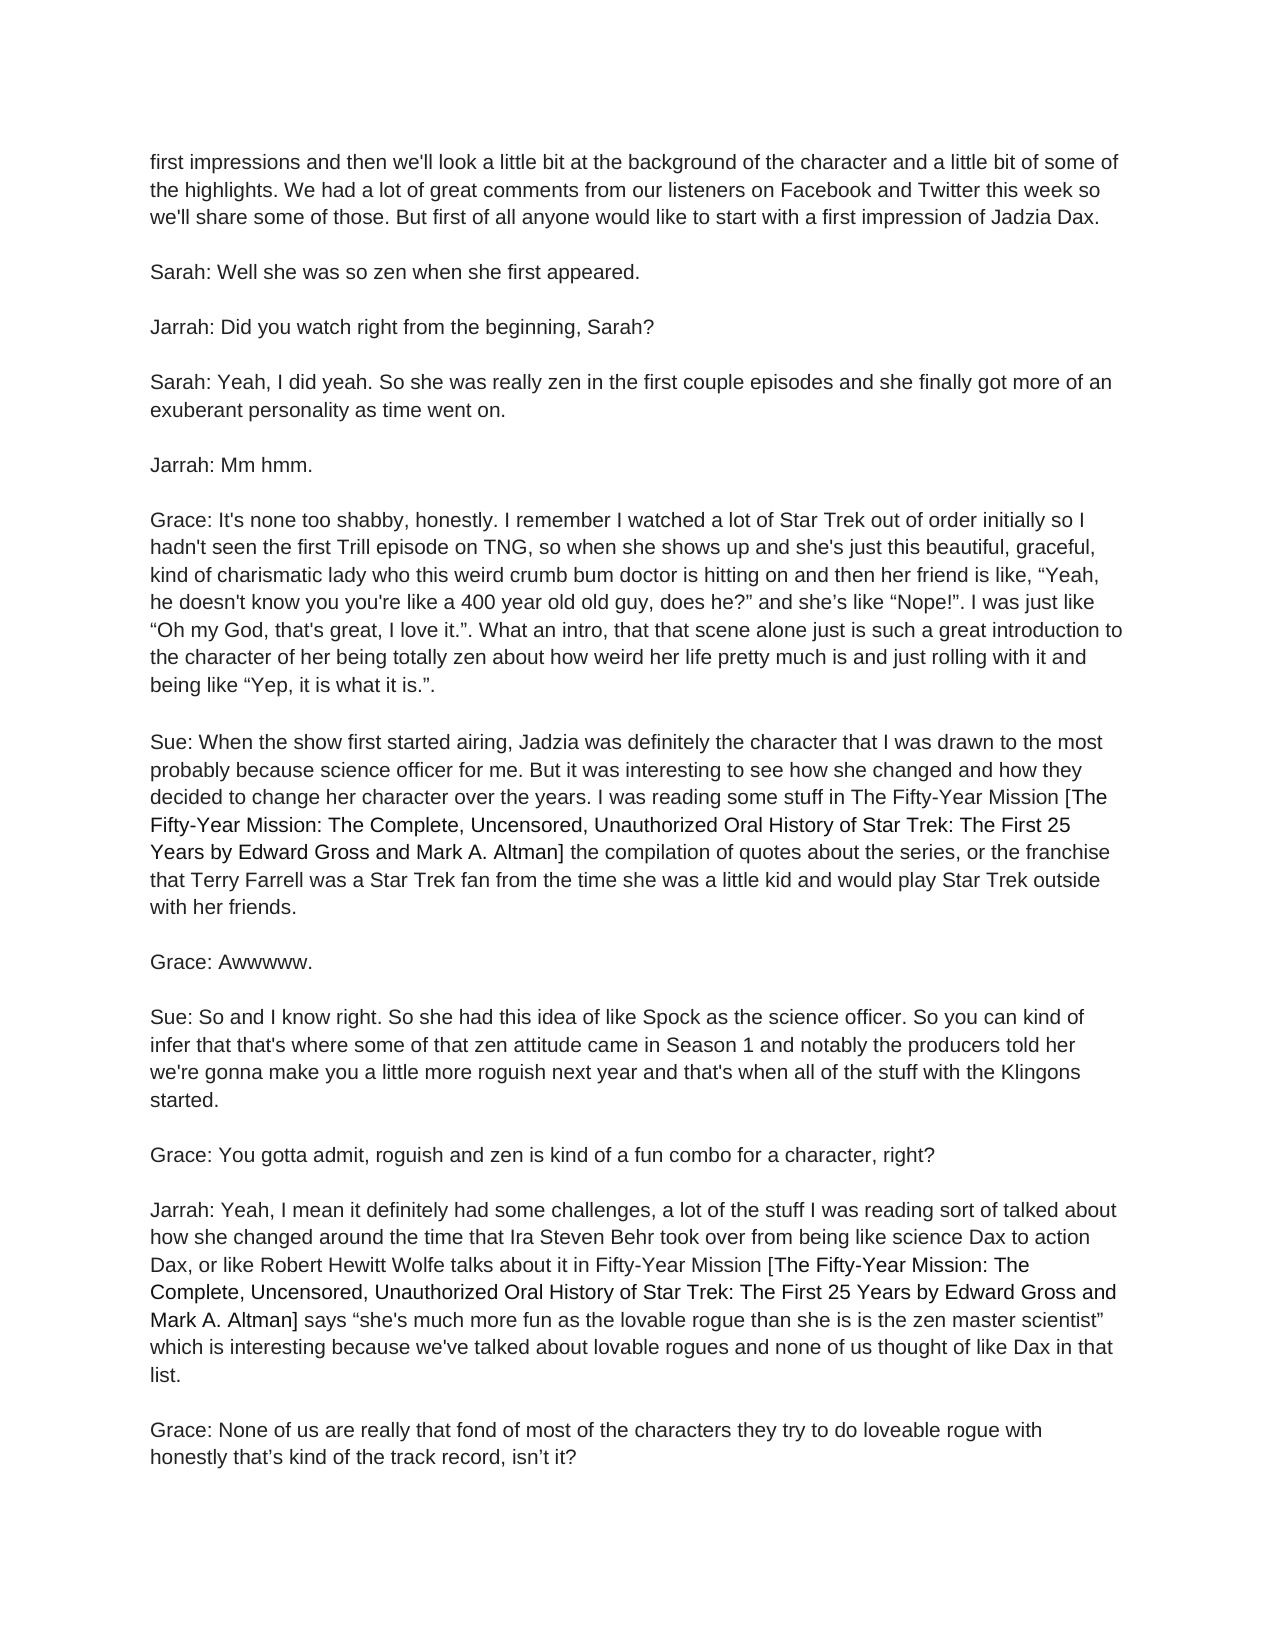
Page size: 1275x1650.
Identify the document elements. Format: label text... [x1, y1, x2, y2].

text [150, 150, 1125, 229]
text Sarah: Well she was so zen when she first appeared. [150, 260, 1125, 284]
text Grace: None of us are really that fond of most of the characters they try to do loveable rogue with honestly that’s kind of the track record, isn’t it? [150, 1418, 1125, 1469]
text Grace: It's none too shabby, honestly. I remember I watched a lot of Star Trek out of order initially so I hadn't seen the first Trill episode on TNG, so when she shows up and she's just this beautiful, graceful, kind of charismatic lady who this weird crumb bum doctor is hitting on and then her friend is like, “Yeah, he doesn't know you you're like a 400 year old old guy, does he?” and she’s like “Nope!”. I was just like “Oh my God, that's great, I love it.”. What an intro, that that scene alone just is such a great introduction to the character of her being totally zen about how weird her life pretty much is and just rolling with it and being like “Yep, it is what it is.”. [150, 507, 1125, 696]
text Jarrah: Yeah, I mean it definitely had some challenges, a lot of the stuff I was reading sort of talked about how she changed around the time that Ira Steven Behr took over from being like science Dax to action Dax, or like Robert Hewitt Wolfe talks about it in Fifty-Year Mission [The Fifty-Year Mission: The Complete, Uncensored, Unauthorized Oral History of Star Trek: The First 25 Years by Edward Gross and Mark A. Altman] says “she's much more fun as the lovable rogue than she is is the zen master scientist” which is interesting because we've talked about lovable rogues and none of us thought of like Dax in that list. [150, 1198, 1125, 1387]
text Sue: So and I know right. So she had this idea of like Spock as the science officer. So you can kind of infer that that's where some of that zen attitude came in Season 1 and notably the producers told her we're gonna make you a little more roguish next year and that's when all of the stuff with the Klingons started. [150, 1005, 1125, 1112]
text Grace: Awwwww. [150, 950, 1125, 974]
text Grace: You gotta admit, roguish and zen is kind of a fun combo for a character, right? [150, 1143, 1125, 1167]
text Sarah: Yeah, I did yeah. So she was really zen in the first couple episodes and she finally got more of an exuberant personality as time went on. [150, 370, 1125, 421]
text Jarrah: Mm hmm. [150, 452, 1125, 476]
text Jarrah: Did you watch right from the beginning, Sarah? [150, 315, 1125, 339]
text Sue: When the show first started airing, Jadzia was definitely the character that I was drawn to the most probably because science officer for me. But it was interesting to see how she changed and how they decided to change her character over the years. I was reading some stuff in The Fifty-Year Mission [The Fifty-Year Mission: The Complete, Uncensored, Unauthorized Oral History of Star Trek: The First 25 Years by Edward Gross and Mark A. Altman] the compilation of quotes about the series, or the franchise that Terry Farrell was a Star Trek fan from the time she was a little kid and would play Star Trek outside with her friends. [150, 730, 1125, 919]
